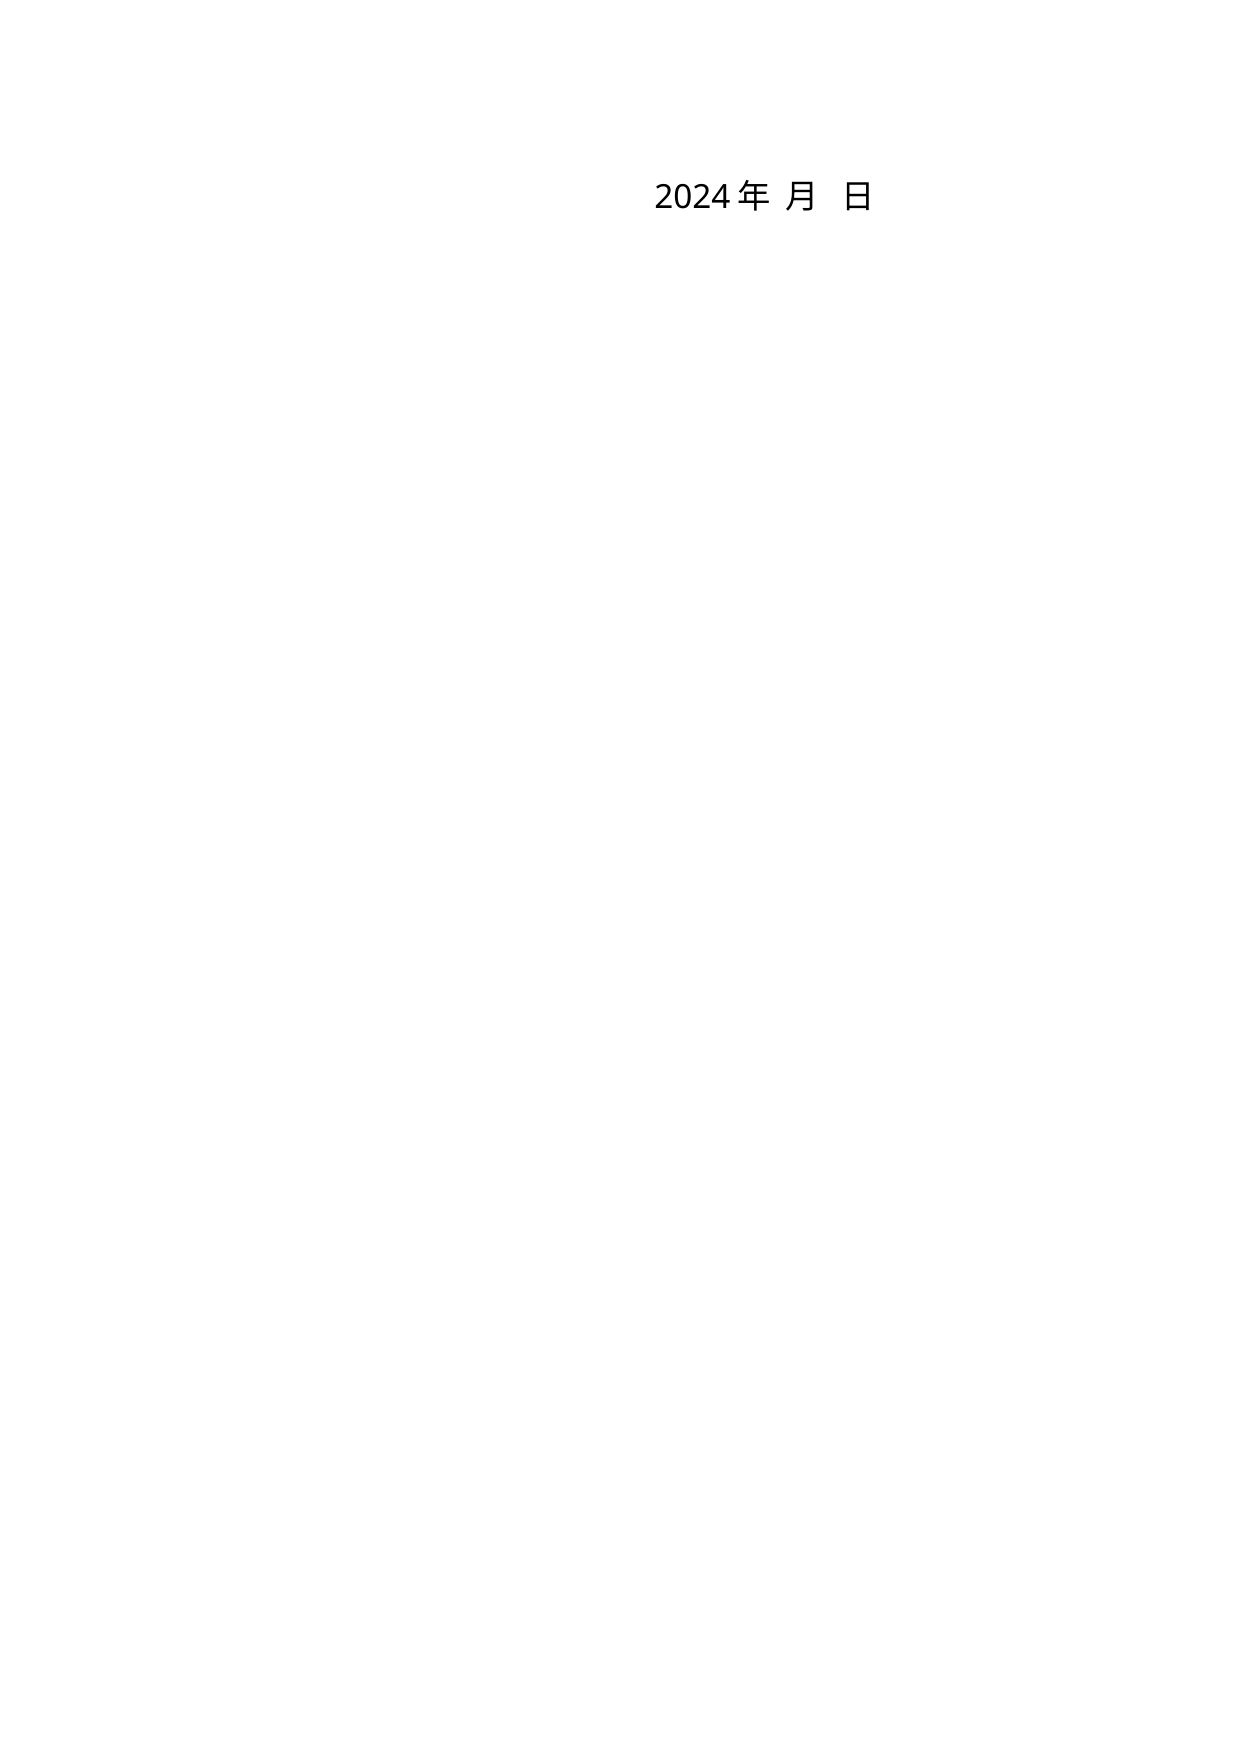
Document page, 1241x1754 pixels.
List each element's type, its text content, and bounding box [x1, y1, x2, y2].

text 2024年 月 日 [187, 162, 1053, 227]
